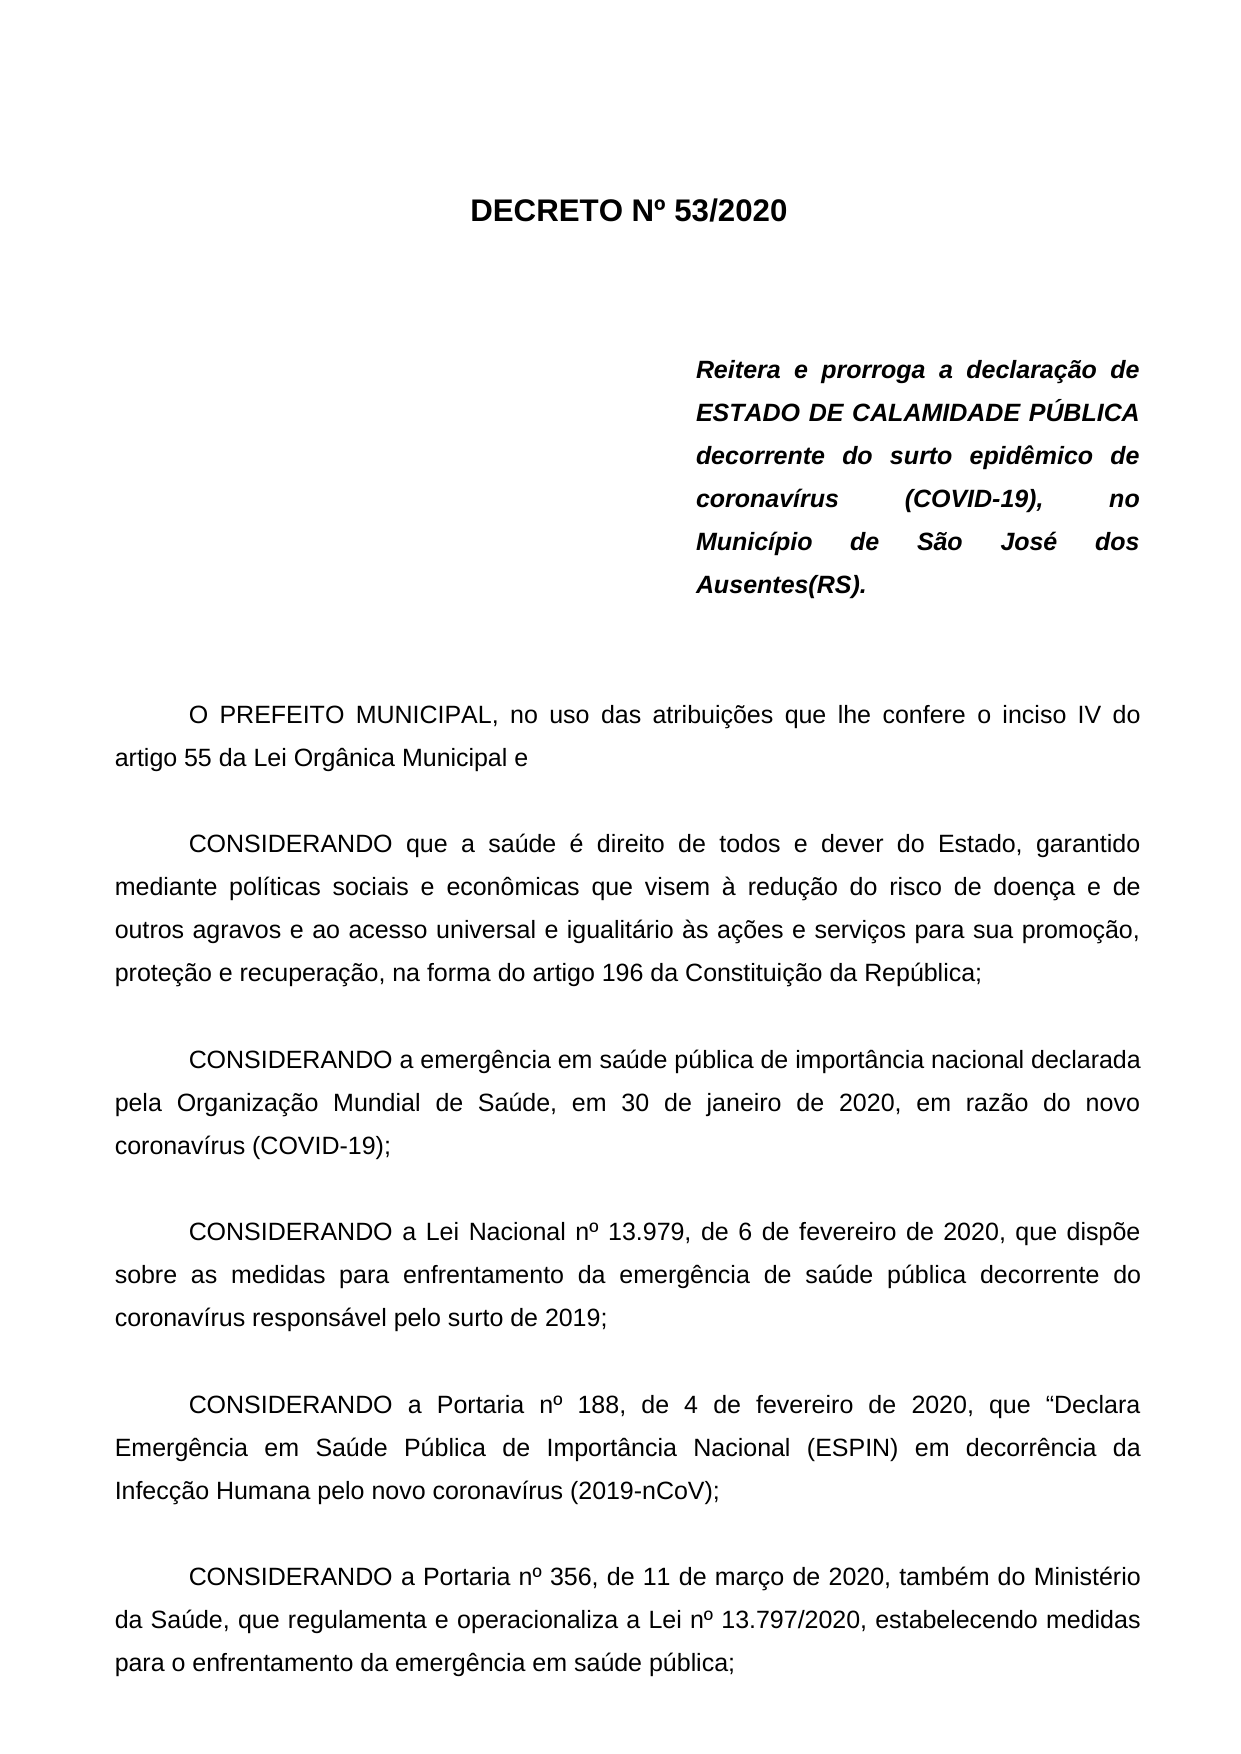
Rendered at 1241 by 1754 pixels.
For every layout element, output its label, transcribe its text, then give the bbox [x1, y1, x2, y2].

text CONSIDERANDO a Lei Nacional nº 13.979, de 6 de fevereiro de 2020, que dispõe sobre as medidas para enfrentamento da emergência de saúde pública decorrente do coronavírus responsável pelo surto de 2019; [114, 1217, 1142, 1332]
title DECRETO Nº 53/2020 [144, 192, 1113, 228]
text CONSIDERANDO a emergência em saúde pública de importância nacional declarada pela Organização Mundial de Saúde, em 30 de janeiro de 2020, em razão do novo coronavírus (COVID-19); [114, 1044, 1142, 1159]
text CONSIDERANDO a Portaria nº 188, de 4 de fevereiro de 2020, que “Declara Emergência em Saúde Pública de Importância Nacional (ESPIN) em decorrência da Infecção Humana pelo novo coronavírus (2019-nCoV); [114, 1389, 1142, 1504]
text Reitera e prorroga a declaração de ESTADO DE CALAMIDADE PÚBLICA decorrente do surto epidêmico de coronavírus (COVID-19), no Município de São José dos Ausentes(RS). [696, 354, 1142, 599]
text CONSIDERANDO a Portaria nº 356, de 11 de março de 2020, também do Ministério da Saúde, que regulamenta e operacionaliza a Lei nº 13.797/2020, estabelecendo medidas para o enfrentamento da emergência em saúde pública; [114, 1562, 1142, 1677]
text O PREFEITO MUNICIPAL, no uso das atribuições que lhe confere o inciso IV do artigo 55 da Lei Orgânica Municipal e [114, 699, 1142, 771]
text CONSIDERANDO que a saúde é direito de todos e dever do Estado, garantido mediante políticas sociais e econômicas que visem à redução do risco de doença e de outros agravos e ao acesso universal e igualitário às ações e serviços para sua promoção, proteção e recuperação, na forma do artigo 196 da Constituição da República; [114, 829, 1142, 987]
